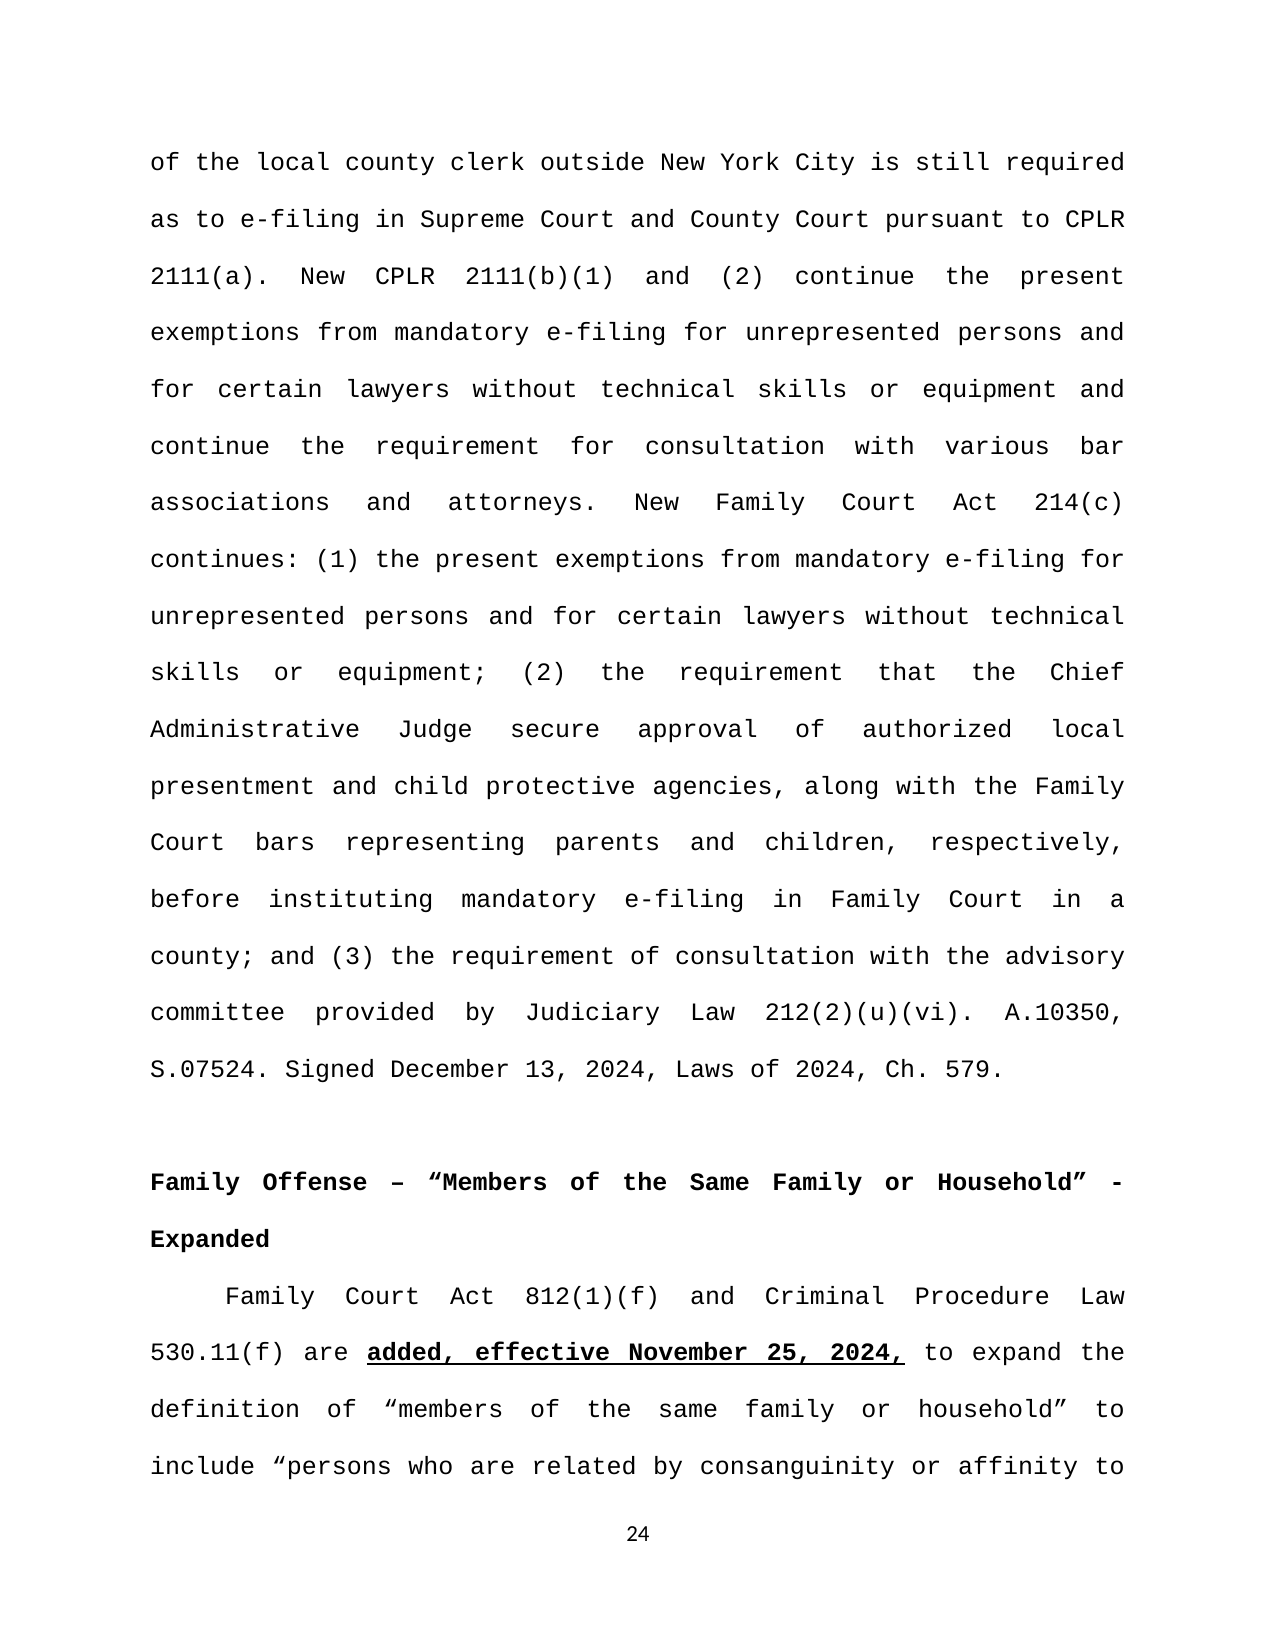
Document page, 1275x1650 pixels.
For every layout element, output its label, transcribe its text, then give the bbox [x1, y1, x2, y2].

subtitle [150, 150, 1125, 1085]
subtitle Family Offense – “Members of the Same Family or Household” - Expanded [150, 1170, 1125, 1255]
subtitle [150, 1283, 1125, 1482]
